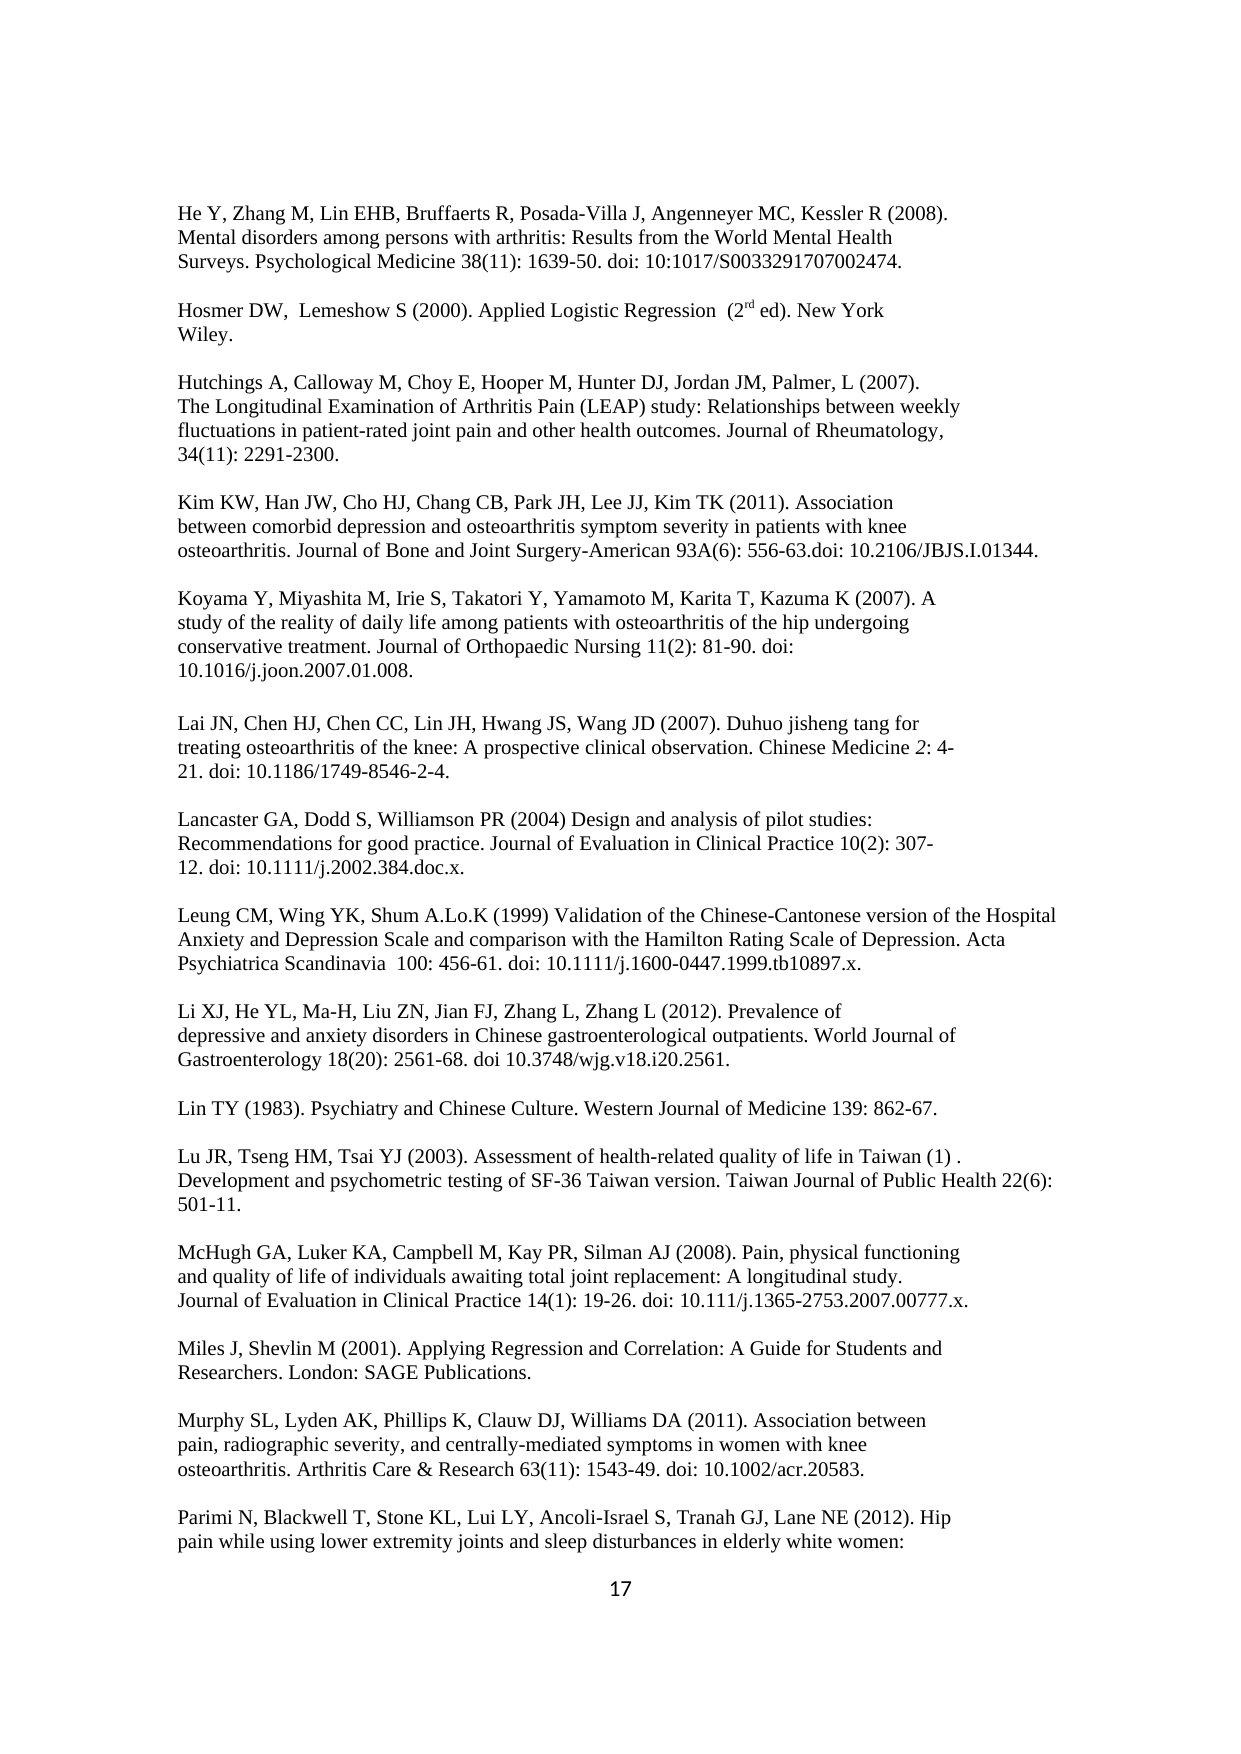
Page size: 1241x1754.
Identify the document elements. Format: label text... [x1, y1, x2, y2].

text Gastroenterology 18(20): 2561-68. doi 10.3748/wjg.v18.i20.2561. [177, 1047, 1063, 1071]
text Recommendations for good practice. Journal of Evaluation in Clinical Practice 10(2): 307- [177, 831, 1063, 855]
text pain, radiographic severity, and centrally-mediated symptoms in women with knee [177, 1432, 1063, 1456]
text Parimi N, Blackwell T, Stone KL, Lui LY, Ancoli-Israel S, Tranah GJ, Lane NE (2012). Hip [177, 1504, 1063, 1529]
text 34(11): 2291-2300. [177, 442, 1063, 466]
text depressive and anxiety disorders in Chinese gastroenterological outpatients. World Journal of [177, 1023, 1063, 1047]
text Development and psychometric testing of SF-36 Taiwan version. Taiwan Journal of Public Health 22(6): [177, 1168, 1063, 1192]
text He Y, Zhang M, Lin EHB, Bruffaerts R, Posada-Villa J, Angenneyer MC, Kessler R (2008). [177, 201, 1063, 225]
text Murphy SL, Lyden AK, Phillips K, Clauw DJ, Williams DA (2011). Association between [177, 1408, 1063, 1432]
text 21. doi: 10.1186/1749-8546-2-4. [177, 759, 1063, 783]
text 10.1016/j.joon.2007.01.008. [177, 658, 1063, 682]
text 501-11. [177, 1192, 1063, 1216]
text between comorbid depression and osteoarthritis symptom severity in patients with knee [177, 514, 1063, 538]
text conservative treatment. Journal of Orthopaedic Nursing 11(2): 81-90. doi: [177, 634, 1063, 658]
text treating osteoarthritis of the knee: A prospective clinical observation. Chinese Medicine 2: 4- [177, 734, 1063, 759]
text Kim KW, Han JW, Cho HJ, Chang CB, Park JH, Lee JJ, Kim TK (2011). Association [177, 490, 1063, 514]
text Wiley. [177, 322, 1063, 346]
text Lu JR, Tseng HM, Tsai YJ (2003). Assessment of health-related quality of life in Taiwan (1) . [177, 1144, 1063, 1168]
text Lancaster GA, Dodd S, Williamson PR (2004) Design and analysis of pilot studies: [177, 807, 1063, 831]
text Hosmer DW, Lemeshow S (2000). Applied Logistic Regression (2rd ed). New York [177, 297, 1063, 322]
text and quality of life of individuals awaiting total joint replacement: A longitudinal study. [177, 1264, 1063, 1288]
text pain while using lower extremity joints and sleep disturbances in elderly white women: [177, 1529, 1063, 1553]
text Researchers. London: SAGE Publications. [177, 1360, 1063, 1384]
text fluctuations in patient-rated joint pain and other health outcomes. Journal of Rheumatology, [177, 418, 1063, 442]
text Koyama Y, Miyashita M, Irie S, Takatori Y, Yamamoto M, Karita T, Kazuma K (2007). A [177, 586, 1063, 610]
text Leung CM, Wing YK, Shum A.Lo.K (1999) Validation of the Chinese-Cantonese version of the Hospital Anxiety and Depression Scale and comparison with the Hamilton Rating Scale of Depression. Acta Psychiatrica Scandinavia 100: 456-61. doi: 10.1111/j.1600-0447.1999.tb10897.x. [177, 903, 1063, 975]
text Miles J, Shevlin M (2001). Applying Regression and Correlation: A Guide for Students and [177, 1336, 1063, 1360]
text Hutchings A, Calloway M, Choy E, Hooper M, Hunter DJ, Jordan JM, Palmer, L (2007). [177, 370, 1063, 394]
text Lai JN, Chen HJ, Chen CC, Lin JH, Hwang JS, Wang JD (2007). Duhuo jisheng tang for [177, 711, 1063, 734]
text osteoarthritis. Arthritis Care & Research 63(11): 1543-49. doi: 10.1002/acr.20583. [177, 1456, 1063, 1481]
text study of the reality of daily life among patients with osteoarthritis of the hip undergoing [177, 610, 1063, 634]
text Surveys. Psychological Medicine 38(11): 1639-50. doi: 10:1017/S0033291707002474. [177, 249, 1063, 273]
text osteoarthritis. Journal of Bone and Joint Surgery-American 93A(6): 556-63.doi: 10.2106/JBJS.I.01344. [177, 538, 1063, 562]
text McHugh GA, Luker KA, Campbell M, Kay PR, Silman AJ (2008). Pain, physical functioning [177, 1240, 1063, 1264]
text Li XJ, He YL, Ma-H, Liu ZN, Jian FJ, Zhang L, Zhang L (2012). Prevalence of [177, 999, 1063, 1023]
text Journal of Evaluation in Clinical Practice 14(1): 19-26. doi: 10.111/j.1365-2753.2007.00777.x. [177, 1288, 1063, 1312]
text Lin TY (1983). Psychiatry and Chinese Culture. Western Journal of Medicine 139: 862-67. [177, 1096, 1063, 1119]
text 12. doi: 10.1111/j.2002.384.doc.x. [177, 855, 1063, 879]
text The Longitudinal Examination of Arthritis Pain (LEAP) study: Relationships between weekly [177, 394, 1063, 418]
text Mental disorders among persons with arthritis: Results from the World Mental Health [177, 225, 1063, 249]
